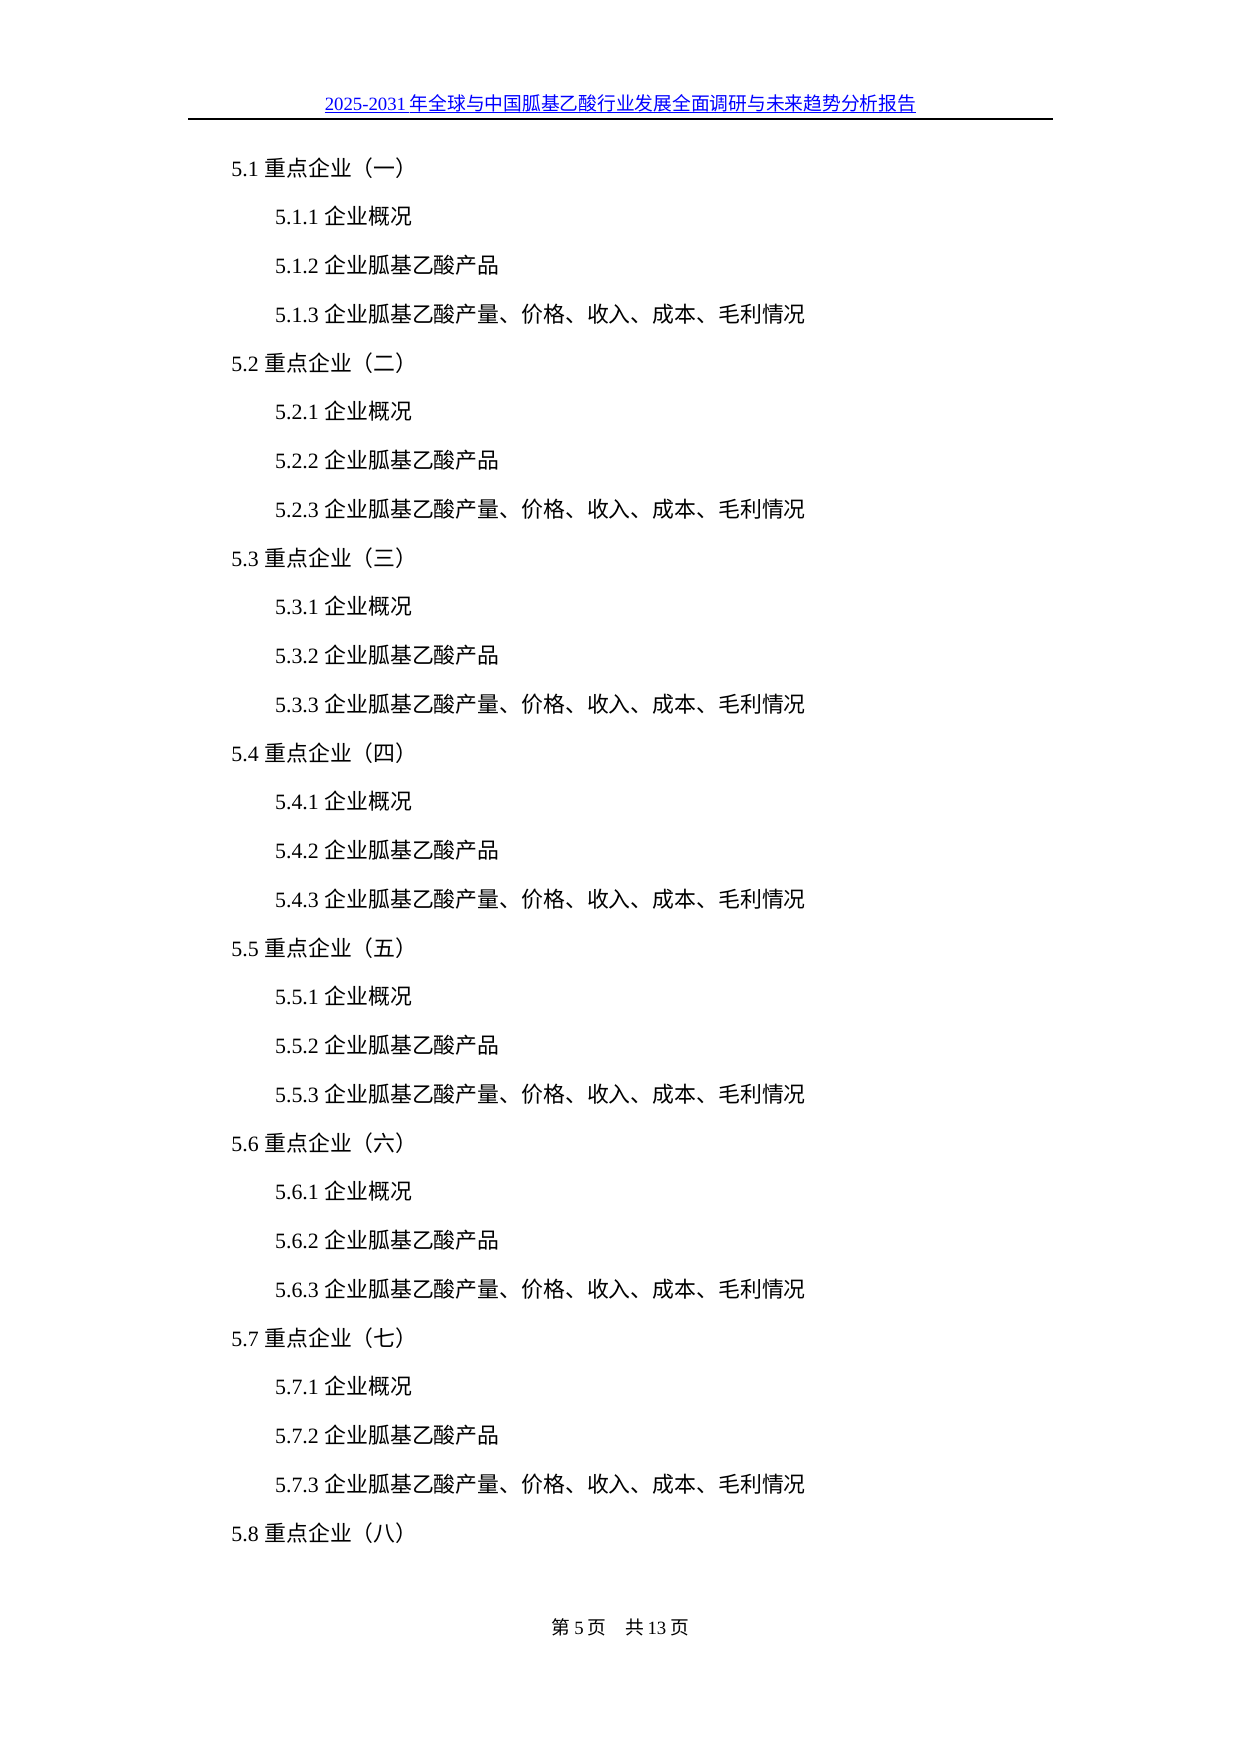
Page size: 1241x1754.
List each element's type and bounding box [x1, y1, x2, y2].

text [187, 150, 1053, 1548]
